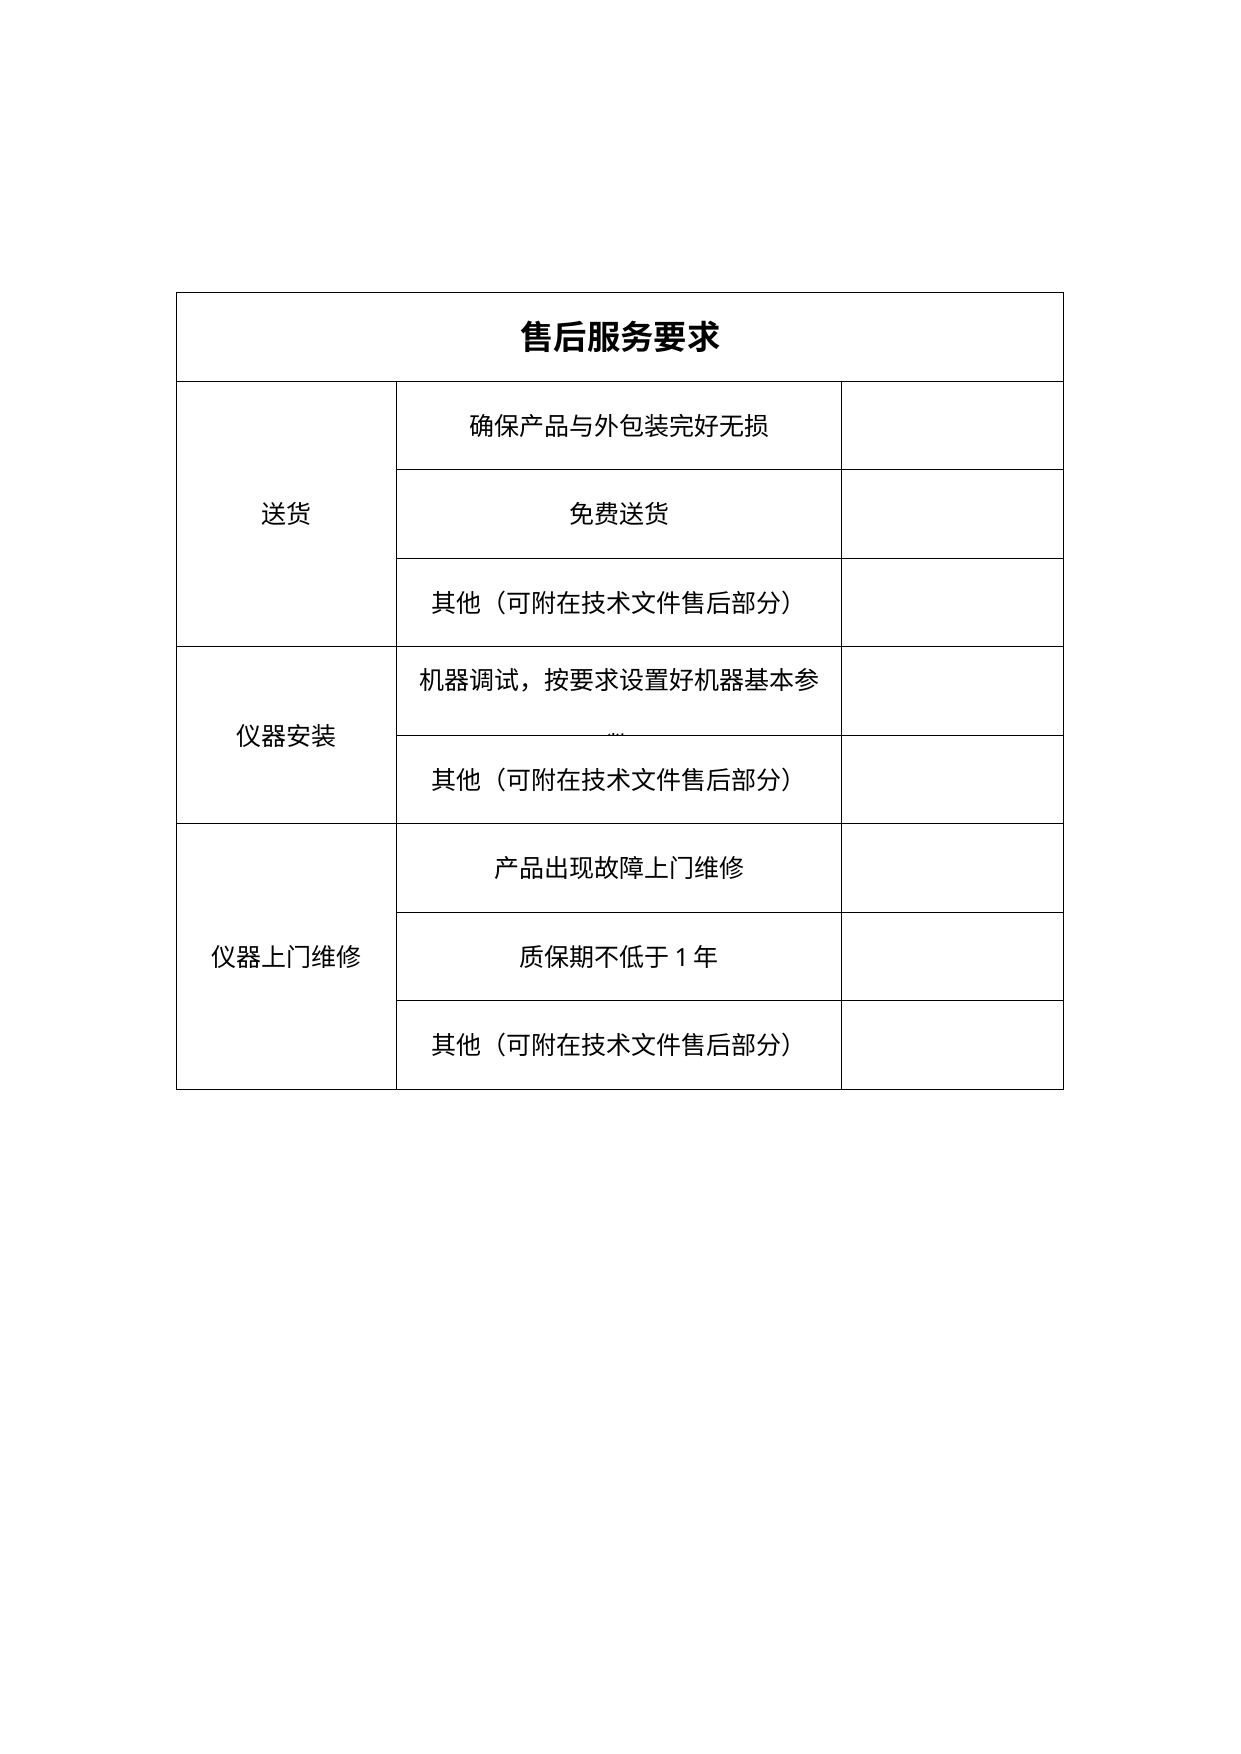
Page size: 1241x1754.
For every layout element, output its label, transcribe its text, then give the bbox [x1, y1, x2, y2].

table_cell [842, 824, 1063, 912]
table_cell 其他（可附在技术文件售后部分） [397, 559, 841, 646]
table_header 售后服务要求 [177, 293, 1063, 381]
table_cell [842, 470, 1063, 558]
table_cell 其他（可附在技术文件售后部分） [397, 736, 841, 823]
table_cell 确保产品与外包装完好无损 [397, 382, 841, 469]
table_cell [842, 559, 1063, 646]
table_cell [842, 913, 1063, 1000]
table_cell [842, 647, 1063, 735]
table_cell 机器调试，按要求设置好机器基本参数 [397, 647, 841, 735]
table_cell 其他（可附在技术文件售后部分） [397, 1001, 841, 1089]
table_cell 仪器安装 [177, 647, 396, 823]
table_cell 产品出现故障上门维修 [397, 824, 841, 912]
table_cell 免费送货 [397, 470, 841, 558]
table_cell [842, 1001, 1063, 1089]
table_cell [842, 736, 1063, 823]
table_cell 送货 [177, 382, 396, 646]
table_cell 仪器上门维修 [177, 824, 396, 1089]
table_cell 质保期不低于1年 [397, 913, 841, 1000]
table_cell [842, 382, 1063, 469]
